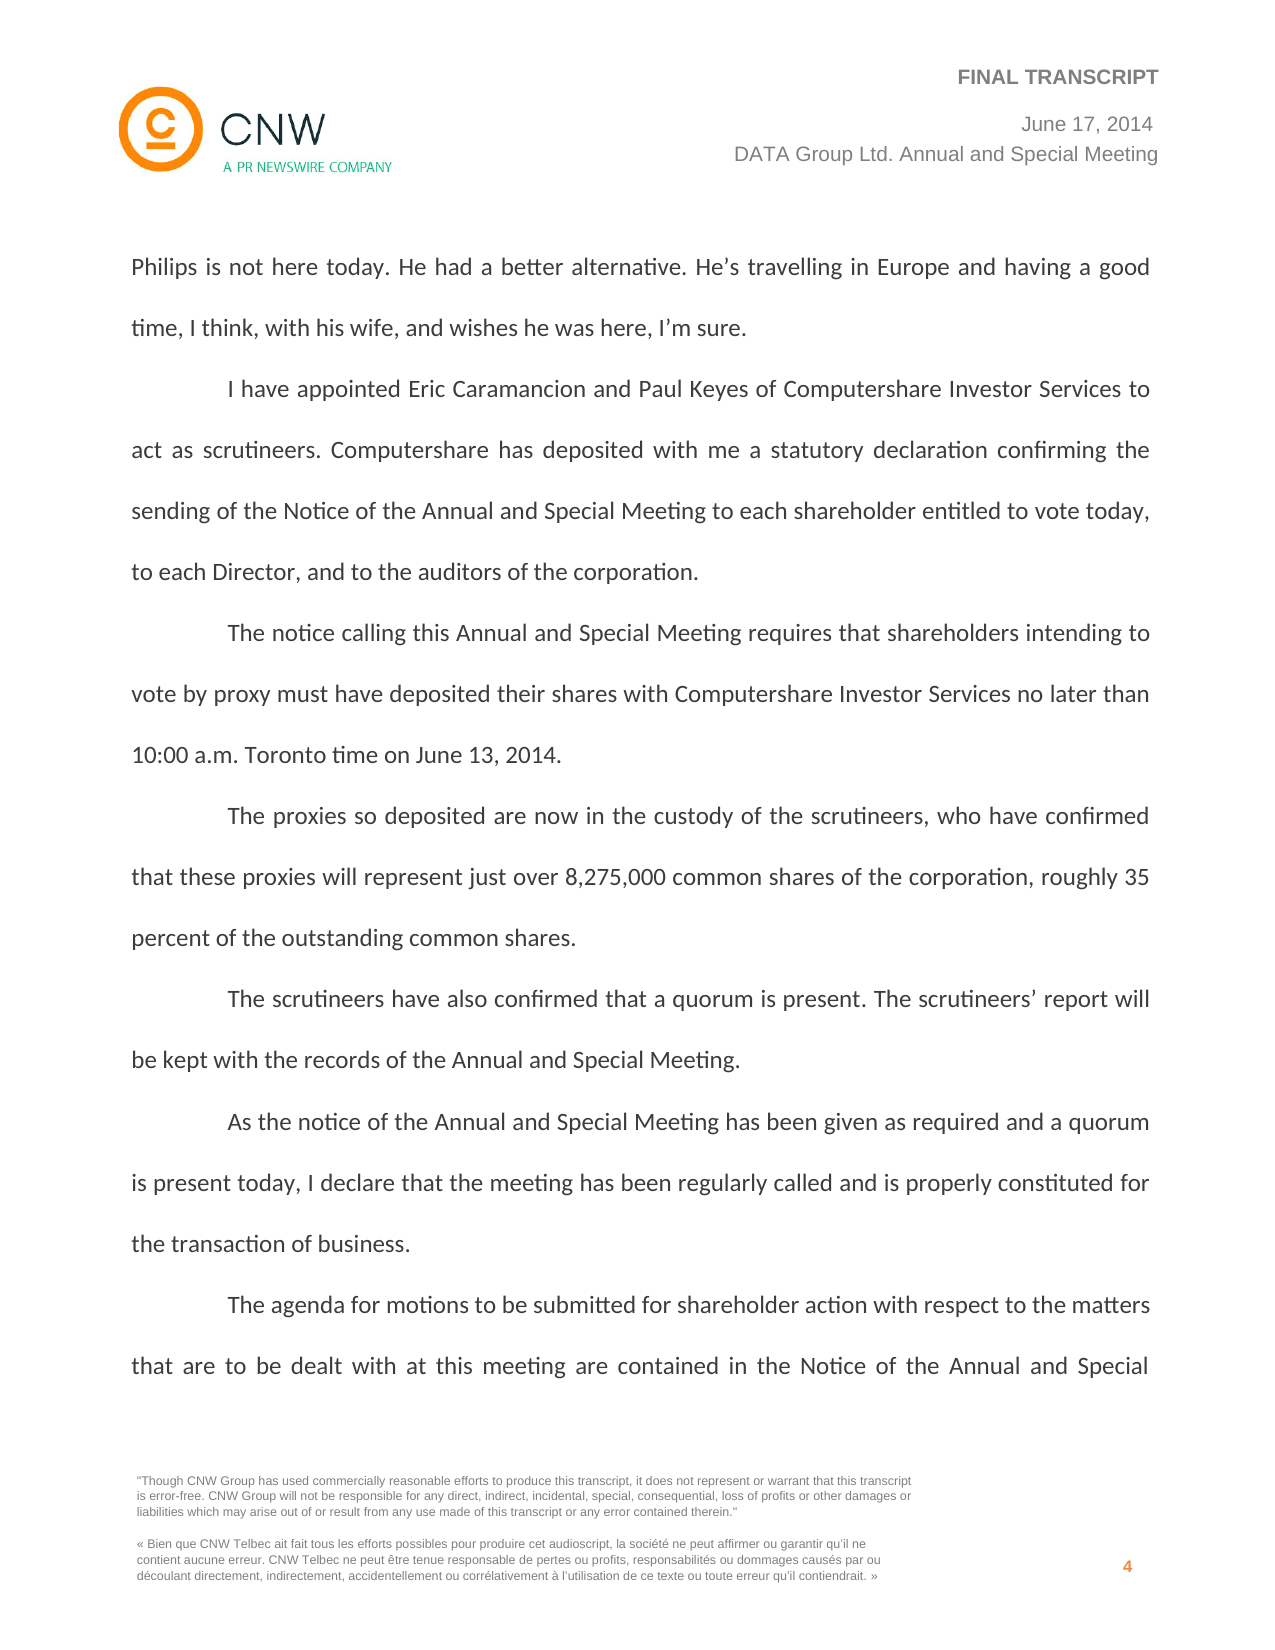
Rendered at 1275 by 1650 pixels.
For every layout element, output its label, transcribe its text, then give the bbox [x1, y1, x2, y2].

text As the notice of the Annual and Special Meeting has been given as required and a quorum is present today, I declare that the meeting has been regularly called and is properly constituted for the transaction of business. [131, 1106, 1152, 1258]
text The notice calling this Annual and Special Meeting requires that shareholders intending to vote by proxy must have deposited their shares with Computershare Investor Services no later than 10:00 a.m. Toronto time on June 13, 2014. [131, 617, 1152, 770]
text The proxies so deposited are now in the custody of the scrutineers, who have confirmed that these proxies will represent just over 8,275,000 common shares of the corporation, roughly 35 percent of the outstanding common shares. [131, 800, 1152, 953]
text I have appointed Eric Caramancion and Paul Keyes of Computershare Investor Services to act as scrutineers. Computershare has deposited with me a statutory declaration confirming the sending of the Notice of the Annual and Special Meeting to each shareholder entitled to vote today, to each Director, and to the auditors of the corporation. [131, 373, 1152, 587]
picture [118, 85, 392, 176]
text The scrutineers have also confirmed that a quorum is present. The scrutineers’ report will be kept with the records of the Annual and Special Meeting. [131, 983, 1152, 1075]
